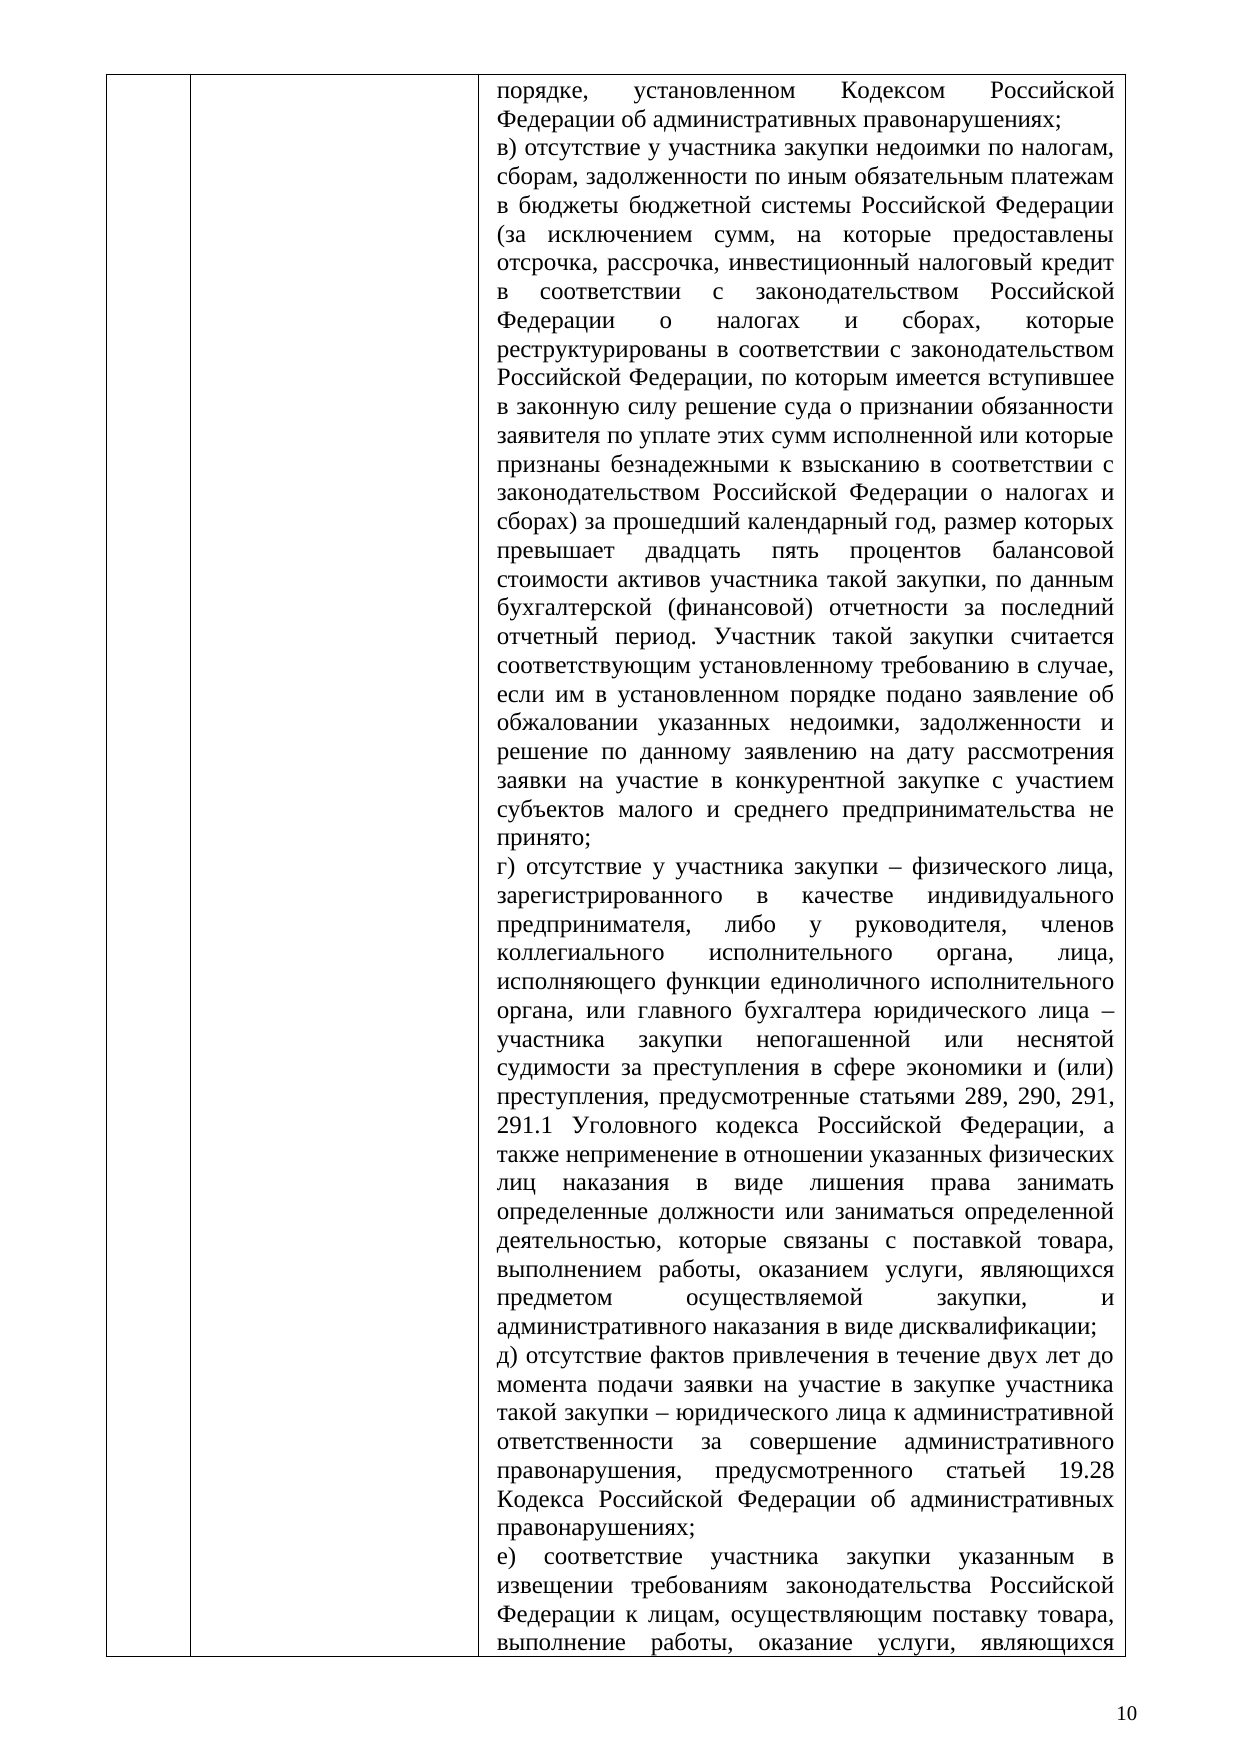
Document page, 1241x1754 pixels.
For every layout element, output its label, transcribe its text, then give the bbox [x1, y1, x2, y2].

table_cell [479, 75, 1125, 1656]
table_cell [191, 75, 478, 1656]
table_cell 6 [107, 75, 190, 1656]
